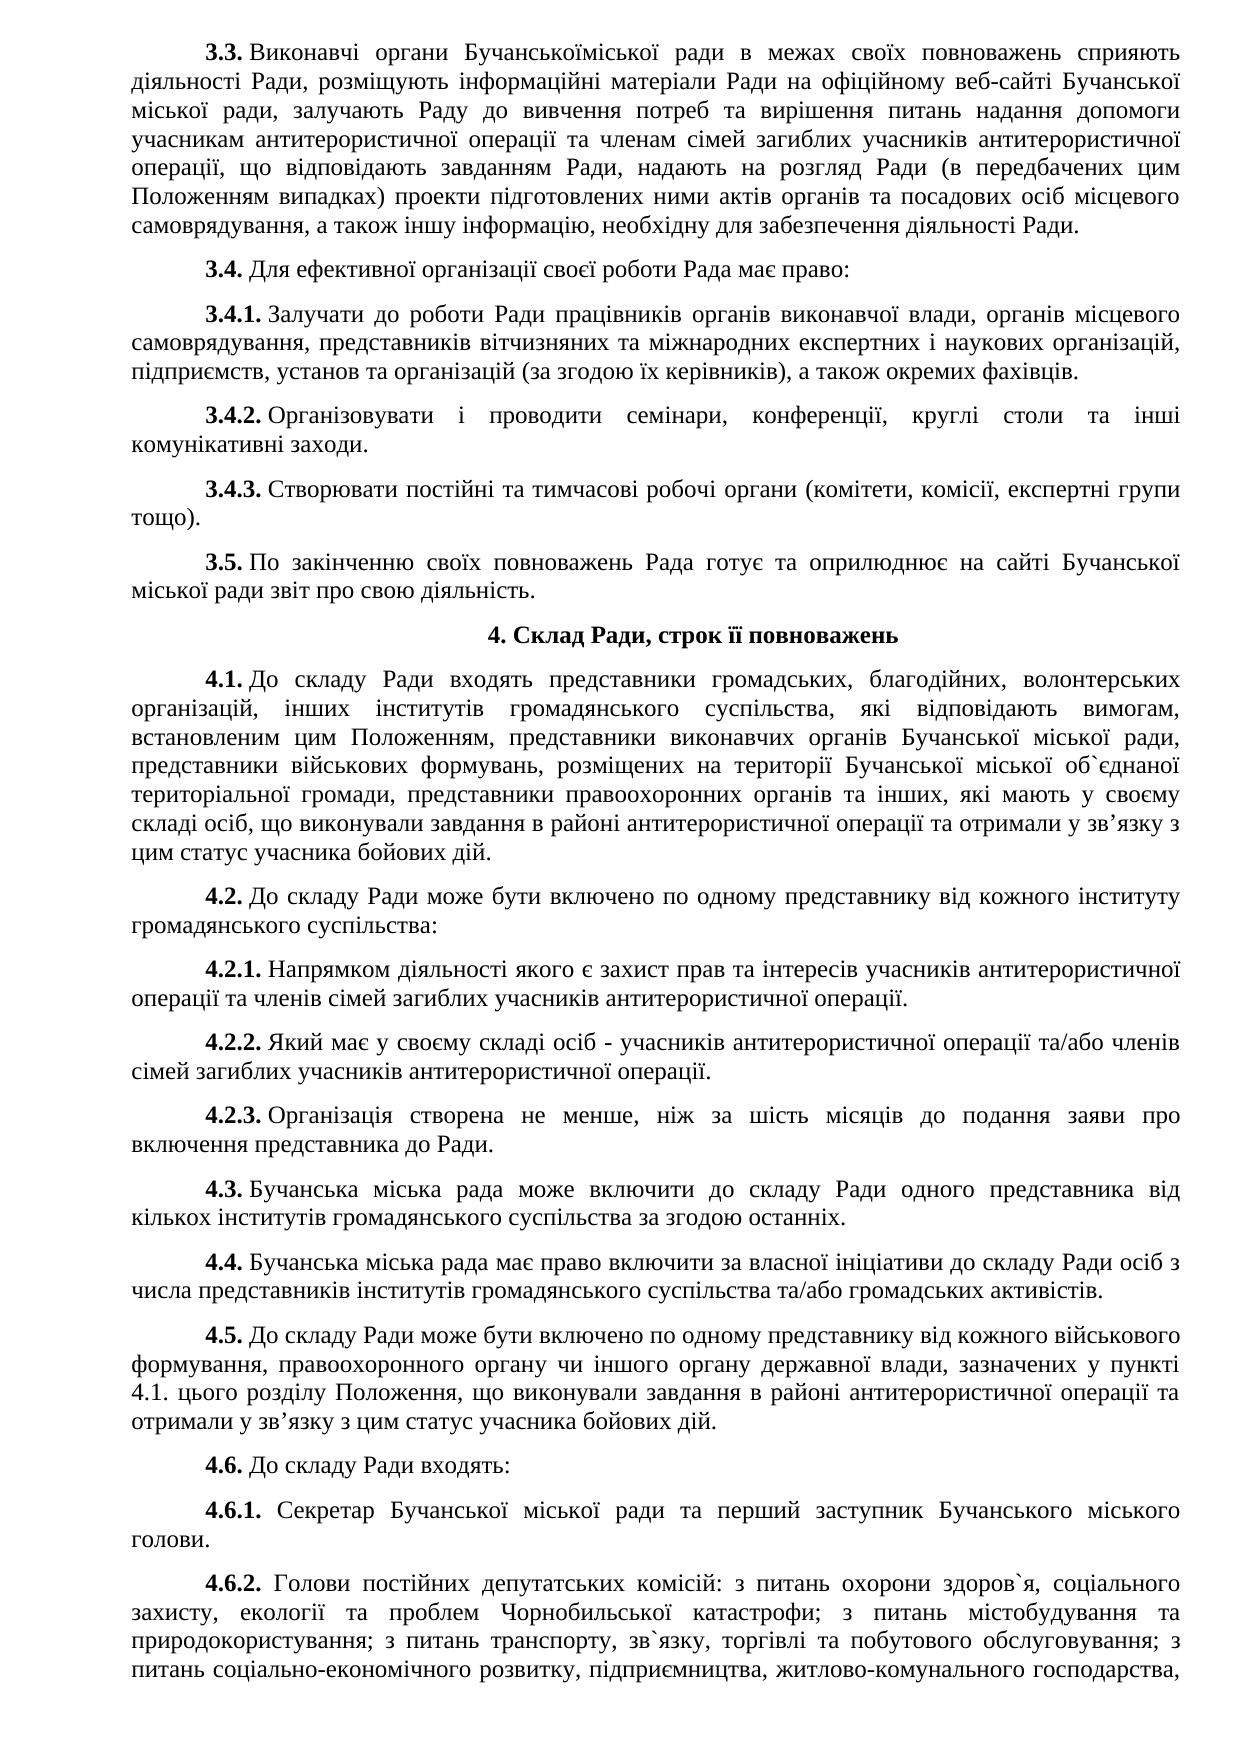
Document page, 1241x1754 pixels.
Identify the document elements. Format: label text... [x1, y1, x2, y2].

text 4.2.1. Напрямком діяльності якого є захист прав та інтересів учасників антитерористичної операції та членів сімей загиблих учасників антитерористичної операції. [131, 954, 1181, 1012]
text 3.4. Для ефективної організації своєї роботи Рада має право: [131, 254, 1181, 283]
text 4.4. Бучанська міська рада має право включити за власної ініціативи до складу Ради осіб з числа представників інститутів громадянського суспільства та/або громадських активістів. [131, 1247, 1181, 1304]
text 3.4.3. Створювати постійні та тимчасові робочі органи (комітети, комісії, експертні групи тощо). [131, 474, 1181, 531]
text 3.4.1. Залучати до роботи Ради працівників органів виконавчої влади, органів місцевого самоврядування, представників вітчизняних та міжнародних експертних і наукових організацій, підприємств, установ та організацій (за згодою їх керівників), а також окремих фахівців. [131, 299, 1181, 385]
text 4.5. До складу Ради може бути включено по одному представнику від кожного військового формування, правоохоронного органу чи іншого органу державної влади, зазначених у пункті 4.1. цього розділу Положення, що виконували завдання в районі антитерористичної операції та отримали у зв’язку з цим статус учасника бойових дій. [131, 1320, 1181, 1435]
text 4.6.1. Секретар Бучанської міської ради та перший заступник Бучанського міського голови. [131, 1495, 1181, 1552]
text 3.5. По закінченню своїх повноважень Рада готує та оприлюднює на сайті Бучанської міської ради звіт про свою діяльність. [131, 547, 1181, 604]
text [131, 1568, 1181, 1683]
text 4.3. Бучанська міська рада може включити до складу Ради одного представника від кількох інститутів громадянського суспільства за згодою останніх. [131, 1174, 1181, 1231]
text 3.3. Виконавчі органи Бучанськоїміської ради в межах своїх повноважень сприяють діяльності Ради, розміщують інформаційні матеріали Ради на офіційному веб-сайті Бучанської міської ради, залучають Раду до вивчення потреб та вирішення питань надання допомоги учасникам антитерористичної операції та членам сімей загиблих учасників антитерористичної операції, що відповідають завданням Ради, надають на розгляд Ради (в передбачених цим Положенням випадках) проекти підготовлених ними актів органів та посадових осіб місцевого самоврядування, а також іншу інформацію, необхідну для забезпечення діяльності Ради. [131, 37, 1181, 239]
text 4.2. До складу Ради може бути включено по одному представнику від кожного інституту громадянського суспільства: [131, 881, 1181, 939]
text 4.6. До складу Ради входять: [131, 1451, 1181, 1479]
text 4.1. До складу Ради входять представники громадських, благодійних, волонтерських організацій, інших інститутів громадянського суспільства, які відповідають вимогам, встановленим цим Положенням, представники виконавчих органів Бучанської міської ради, представники військових формувань, розміщених на території Бучанської міської об`єднаної територіальної громади, представники правоохоронних органів та інших, які мають у своєму складі осіб, що виконували завдання в районі антитерористичної операції та отримали у зв’язку з цим статус учасника бойових дій. [131, 664, 1181, 866]
text 4.2.2. Який має у своєму складі осіб - учасників антитерористичної операції та/або членів сімей загиблих учасників антитерористичної операції. [131, 1027, 1181, 1085]
text 3.4.2. Організовувати і проводити семінари, конференції, круглі столи та інші комунікативні заходи. [131, 401, 1181, 458]
text 4.2.3. Організація створена не менше, ніж за шість місяців до подання заяви про включення представника до Ради. [131, 1101, 1181, 1158]
text 4. Склад Ради, строк її повноважень [131, 620, 1181, 649]
